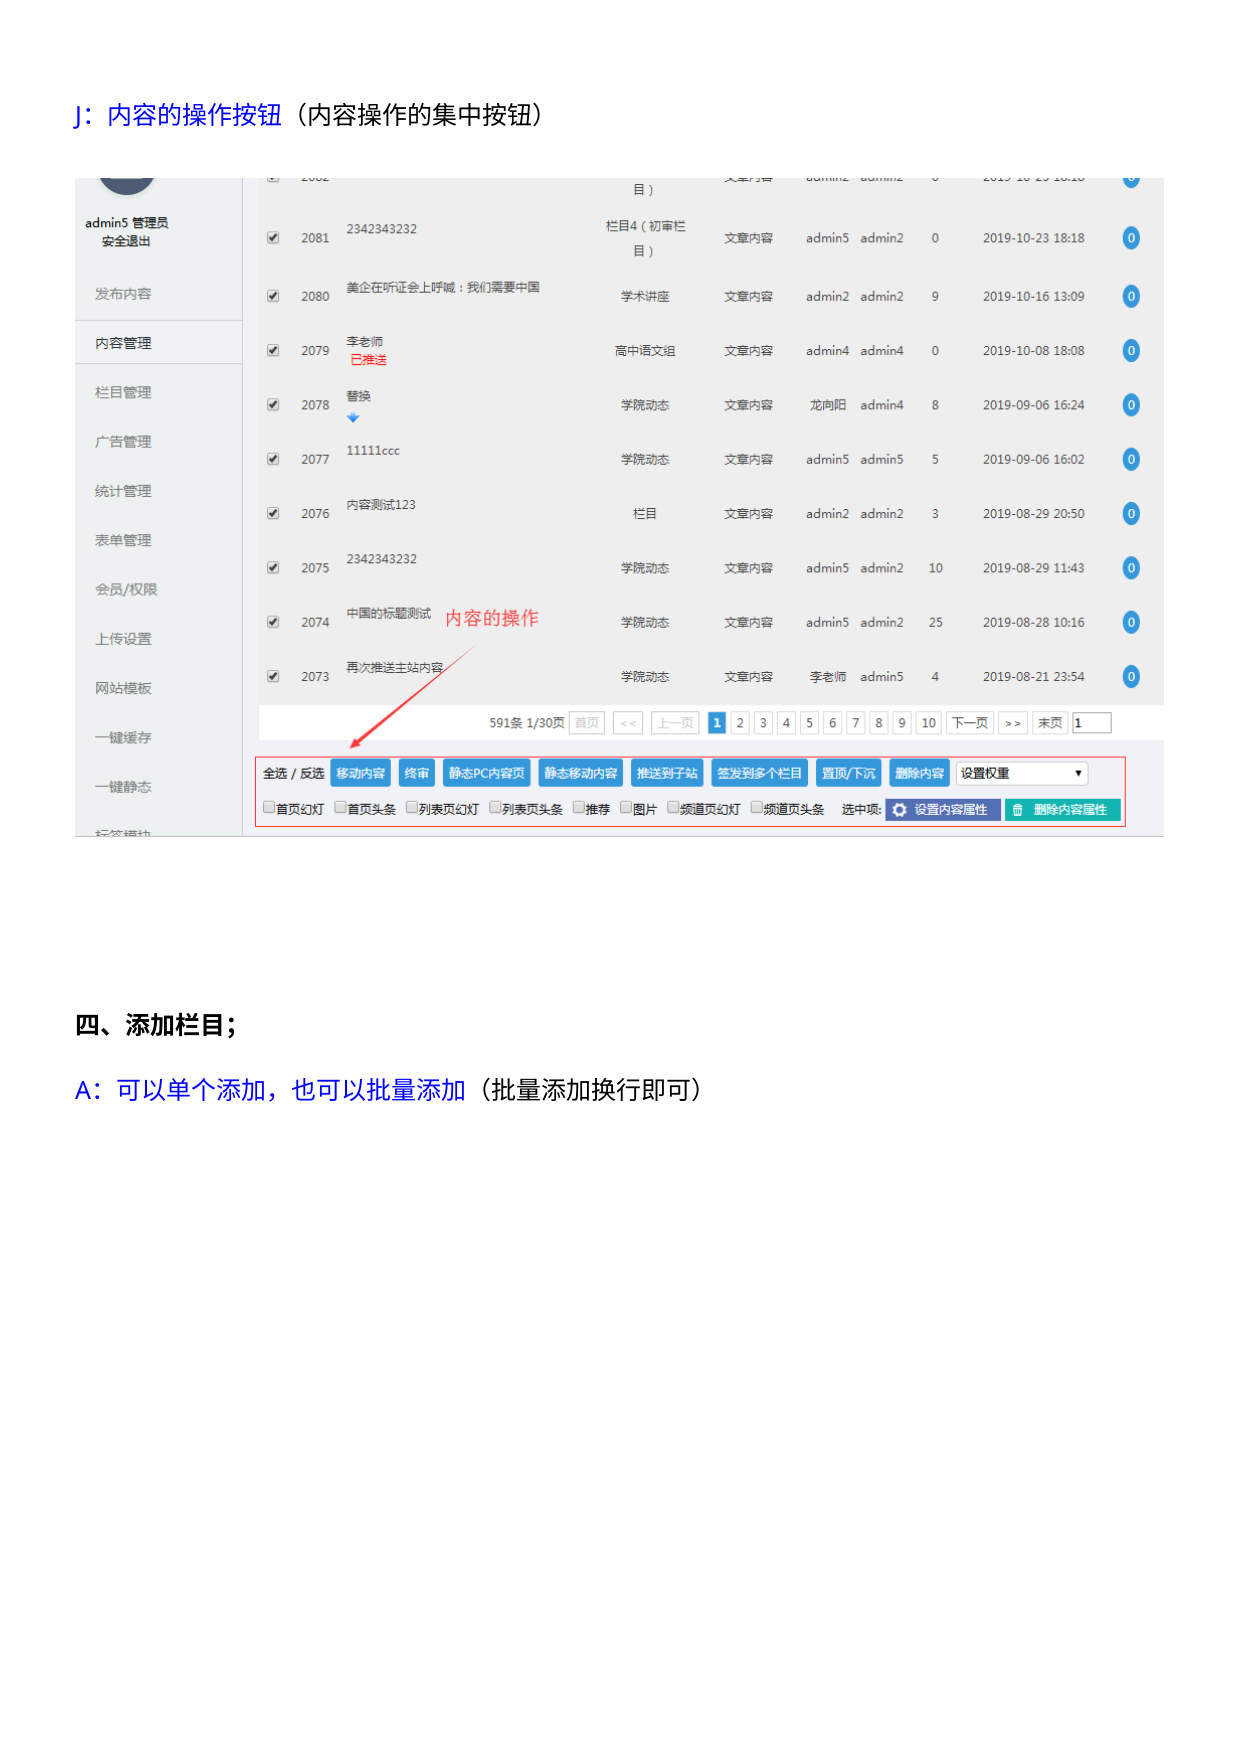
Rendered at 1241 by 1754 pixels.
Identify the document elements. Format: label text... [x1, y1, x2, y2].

list 添加栏目； [75, 991, 1165, 1056]
list A：可以单个添加，也可以批量添加（批量添加换行即可） [75, 1056, 1165, 1121]
picture [75, 178, 1164, 837]
list J：内容的操作按钮（内容操作的集中按钮） [75, 81, 1165, 146]
